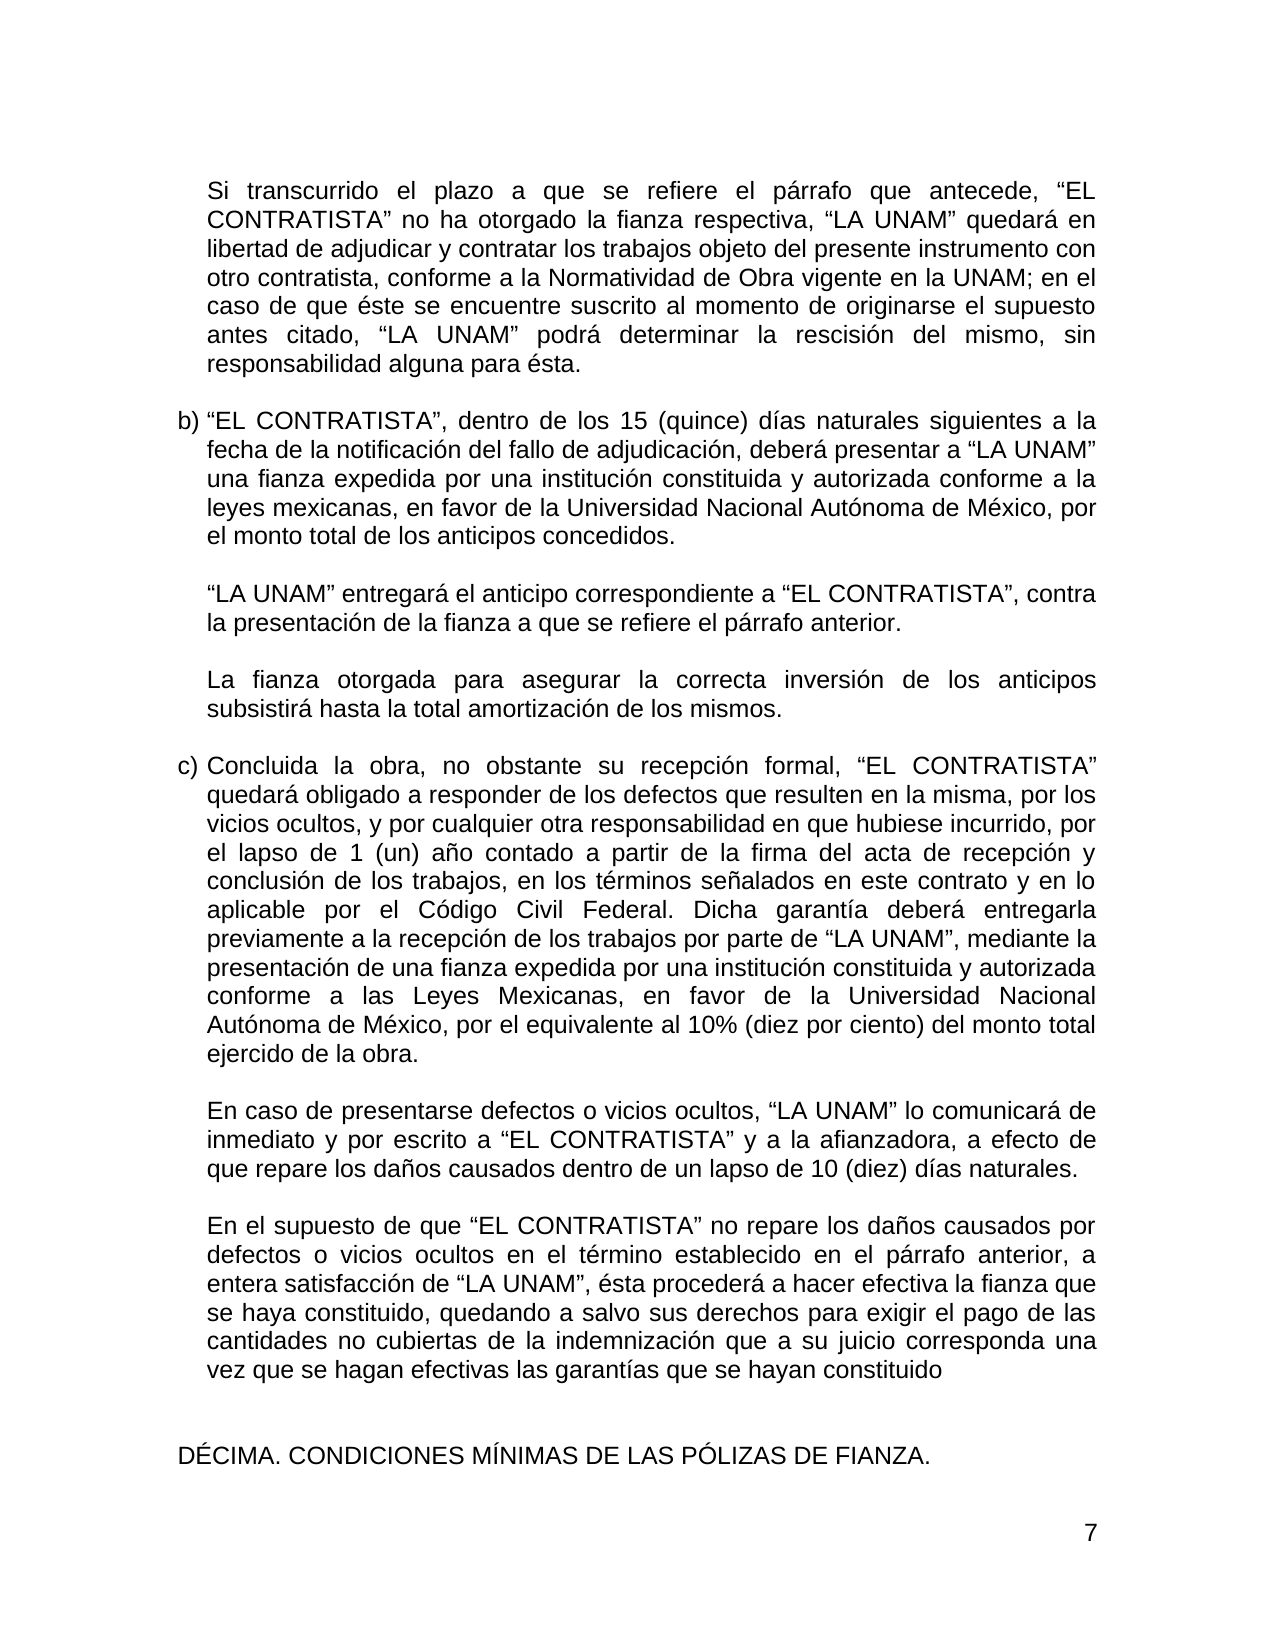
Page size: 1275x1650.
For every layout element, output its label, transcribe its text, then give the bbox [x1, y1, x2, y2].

list Concluida la obra, no obstante su recepción formal, “EL CONTRATISTA” quedará obligado a responder de los defectos que resulten en la misma, por los vicios ocultos, y por cualquier otra responsabilidad en que hubiese incurrido, por el lapso de 1 (un) año contado a partir de la firma del acta de recepción y conclusión de los trabajos, en los términos señalados en este contrato y en lo aplicable por el Código Civil Federal. Dicha garantía deberá entregarla previamente a la recepción de los trabajos por parte de “LA UNAM”, mediante la presentación de una fianza expedida por una institución constituida y autorizada conforme a las Leyes Mexicanas, en favor de la Universidad Nacional Autónoma de México, por el equivalente al 10% (diez por ciento) del monto total ejercido de la obra. [177, 751, 1098, 1068]
list “LA UNAM” entregará el anticipo correspondiente a “EL CONTRATISTA”, contra la presentación de la fianza a que se refiere el párrafo anterior. [207, 579, 1098, 636]
list “EL CONTRATISTA”, dentro de los 15 (quince) días naturales siguientes a la fecha de la notificación del fallo de adjudicación, deberá presentar a “LA UNAM” una fianza expedida por una institución constituida y autorizada conforme a la leyes mexicanas, en favor de la Universidad Nacional Autónoma de México, por el monto total de los anticipos concedidos. [177, 406, 1098, 550]
text En caso de presentarse defectos o vicios ocultos, “LA UNAM” lo comunicará de inmediato y por escrito a “EL CONTRATISTA” y a la afianzadora, a efecto de que repare los daños causados dentro de un lapso de 10 (diez) días naturales. [207, 1096, 1098, 1183]
text En el supuesto de que “EL CONTRATISTA” no repare los daños causados por defectos o vicios ocultos en el término establecido en el párrafo anterior, a entera satisfacción de “LA UNAM”, ésta procederá a hacer efectiva la fianza que se haya constituido, quedando a salvo sus derechos para exigir el pago de las cantidades no cubiertas de la indemnización que a su juicio corresponda una vez que se hagan efectivas las garantías que se hayan constituido [207, 1211, 1098, 1384]
list La fianza otorgada para asegurar la correcta inversión de los anticipos subsistirá hasta la total amortización de los mismos. [207, 665, 1098, 723]
list Si transcurrido el plazo a que se refiere el párrafo que antecede, “EL CONTRATISTA” no ha otorgado la fianza respectiva, “LA UNAM” quedará en libertad de adjudicar y contratar los trabajos objeto del presente instrumento con otro contratista, conforme a la Normatividad de Obra vigente en la UNAM; en el caso de que éste se encuentre suscrito al momento de originarse el supuesto antes citado, “LA UNAM” podrá determinar la rescisión del mismo, sin responsabilidad alguna para ésta. [207, 176, 1098, 378]
text DÉCIMA. CONDICIONES MÍNIMAS DE LAS PÓLIZAS DE FIANZA. [177, 1441, 1098, 1470]
